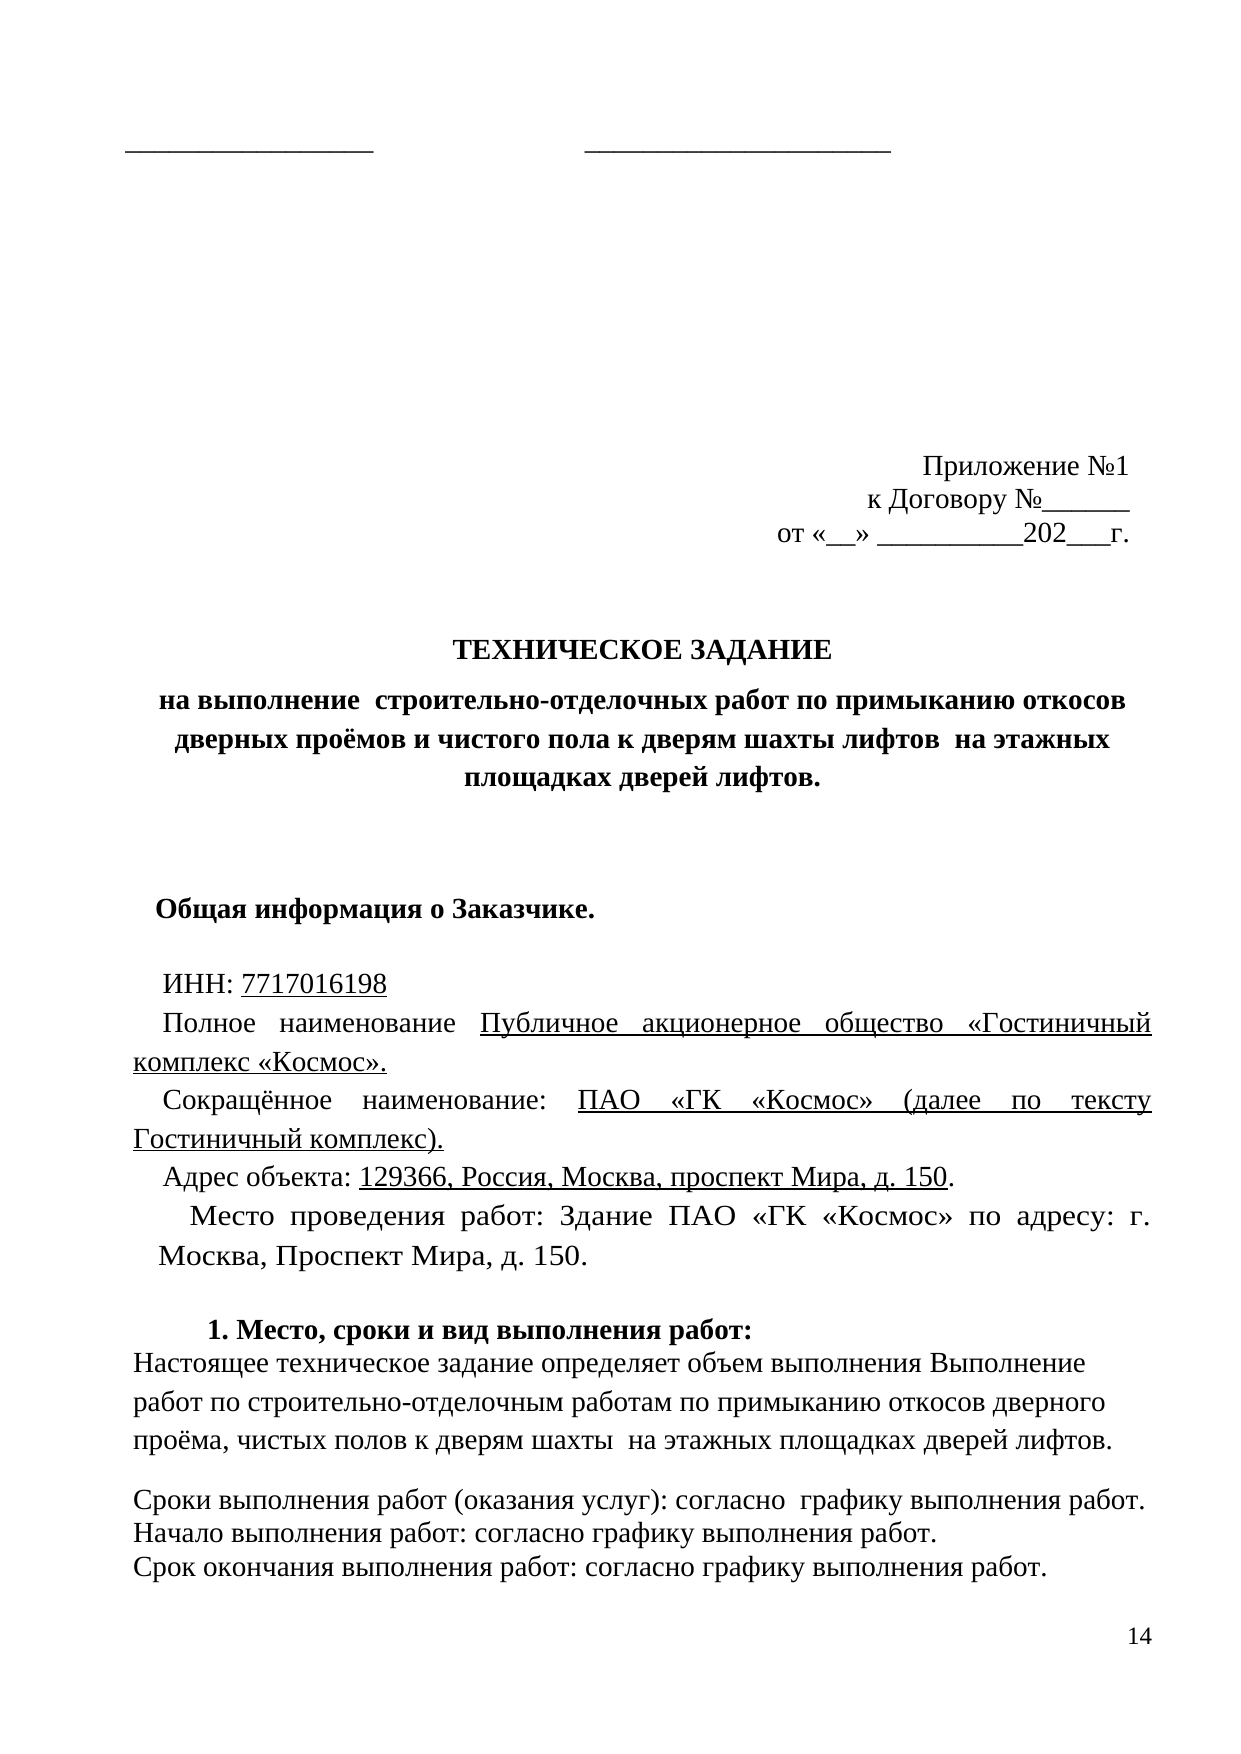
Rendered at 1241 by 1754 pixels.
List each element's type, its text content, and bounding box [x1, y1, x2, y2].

text Адрес объекта: 129366, Россия, Москва, проспект Мира, д. 150. [133, 1159, 1152, 1193]
text на выполнение строительно-отделочных работ по примыканию откосов дверных проёмов и чистого пола к дверям шахты лифтов на этажных площадках дверей лифтов. [133, 682, 1152, 793]
text Начало выполнения работ: согласно графику выполнения работ. [133, 1515, 1152, 1549]
text к Договору №______ [133, 482, 1129, 515]
text Настоящее техническое задание определяет объем выполнения Выполнение работ по строительно-отделочным работам по примыканию откосов дверного проёма, чистых полов к дверям шахты на этажных площадках дверей лифтов. [133, 1345, 1152, 1456]
text Полное наименование Публичное акционерное общество «Гостиничный комплекс «Космос». [133, 1005, 1152, 1077]
text 1. Место, сроки и вид выполнения работ: [133, 1312, 1152, 1345]
text Сокращённое наименование: ПАО «ГК «Космос» (далее по тексту Гостиничный комплекс). [133, 1082, 1152, 1154]
text Приложение №1 [133, 448, 1129, 482]
text Срок окончания выполнения работ: согласно графику выполнения работ. [133, 1549, 1152, 1582]
text _________________ _____________________ [103, 122, 1152, 156]
text Место проведения работ: Здание ПАО «ГК «Космос» по адресу: г. Москва, Проспект Мира, д. 150. [158, 1198, 1152, 1272]
text Сроки выполнения работ (оказания услуг): согласно графику выполнения работ. [133, 1482, 1152, 1515]
text от «__» __________202___г. [133, 515, 1129, 549]
text ТЕХНИЧЕСКОЕ ЗАДАНИЕ [133, 632, 1152, 666]
text ИНН: 7717016198 [133, 967, 1152, 1000]
text Общая информация о Заказчике. [133, 891, 1152, 925]
